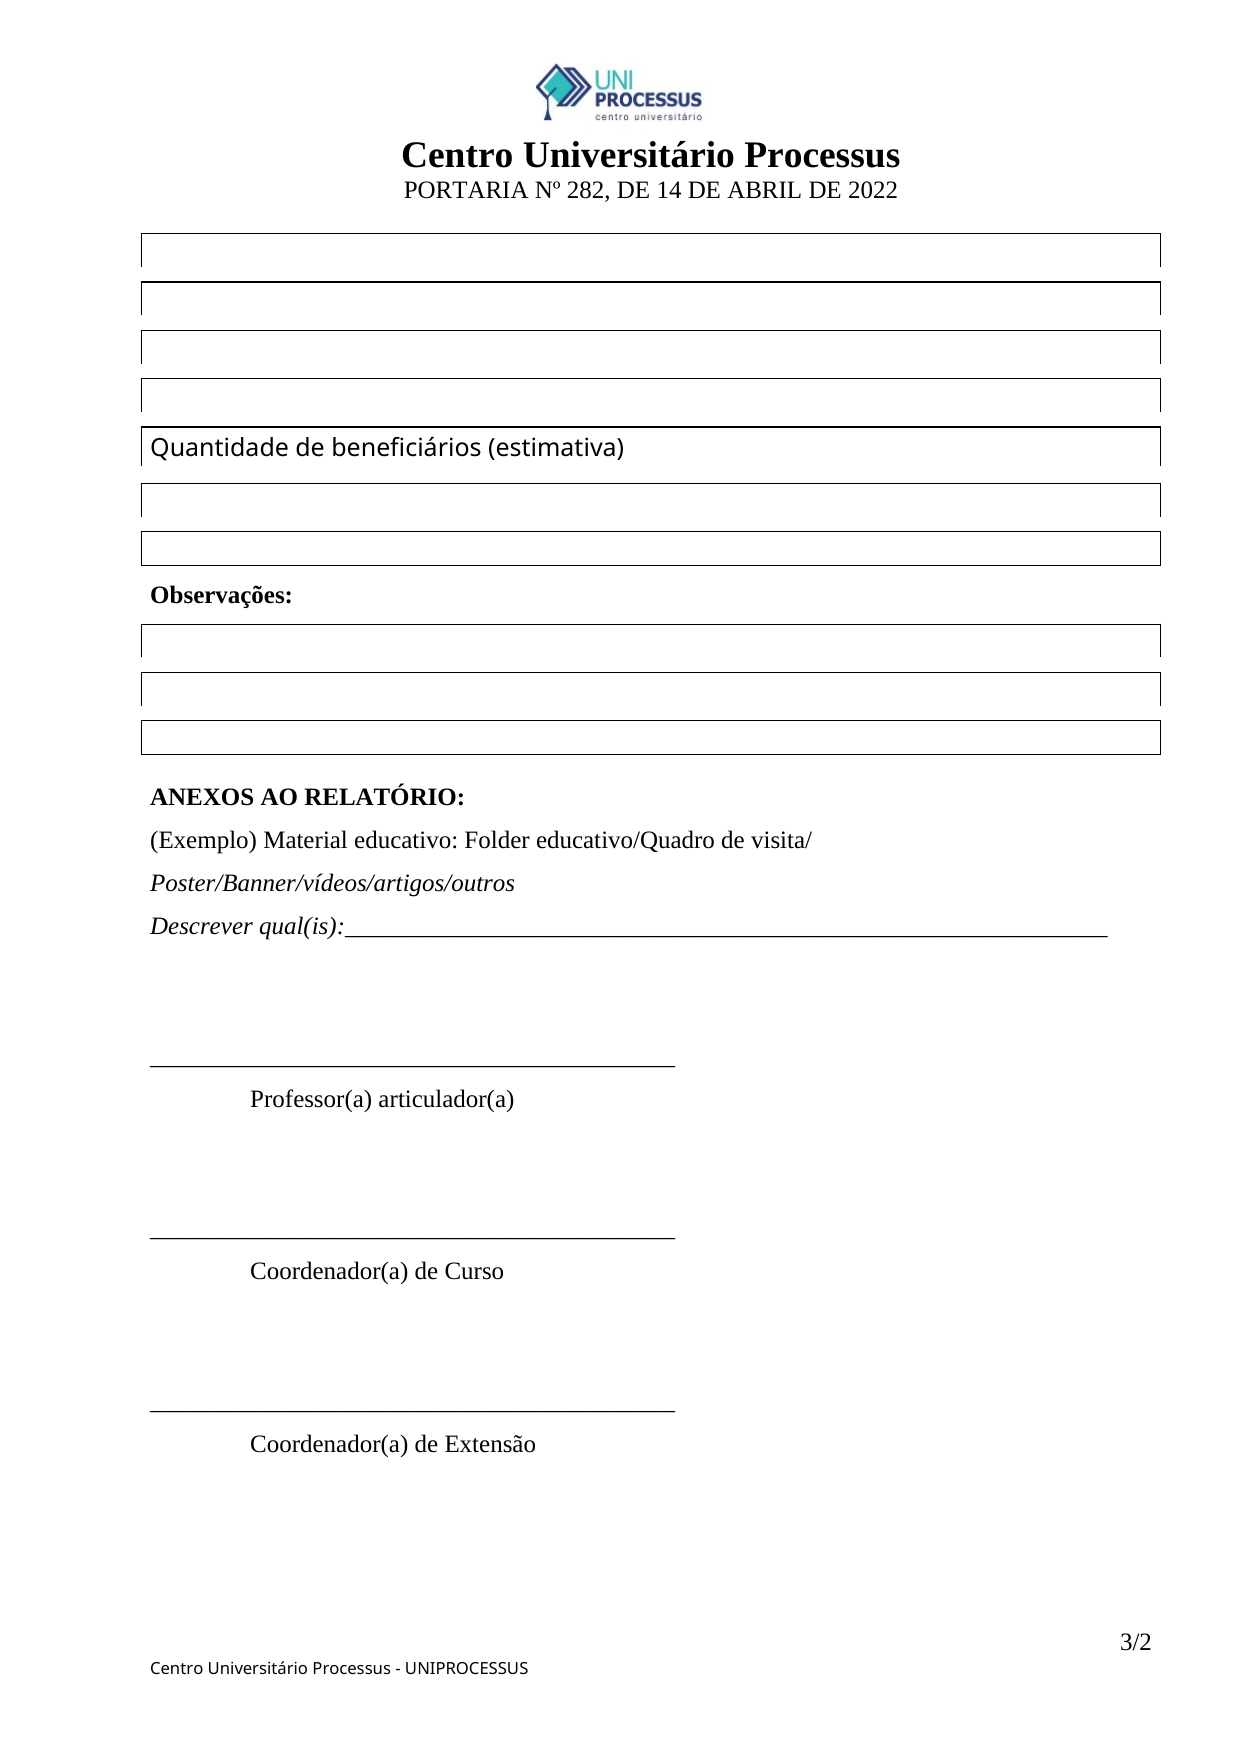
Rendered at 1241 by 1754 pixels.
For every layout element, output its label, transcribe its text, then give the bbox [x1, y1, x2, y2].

text ANEXOS AO RELATÓRIO: [150, 782, 1152, 811]
text (Exemplo) Material educativo: Folder educativo/Quadro de visita/ Poster/Banner/vídeos/artigos/outros [150, 825, 1152, 897]
text __________________________________________ [150, 1041, 1152, 1069]
text __________________________________________ [150, 1213, 1152, 1242]
picture [536, 47, 711, 137]
text Coordenador(a) de Extensão [150, 1429, 1152, 1458]
text Coordenador(a) de Curso [150, 1256, 1152, 1285]
text Professor(a) articulador(a) [150, 1084, 1152, 1113]
text Descrever qual(is):_____________________________________________________________ [150, 911, 1152, 940]
text Observações: [150, 580, 1152, 609]
text Quantidade de beneficiários (estimativa) [142, 428, 1160, 466]
text __________________________________________ [150, 1386, 1152, 1414]
